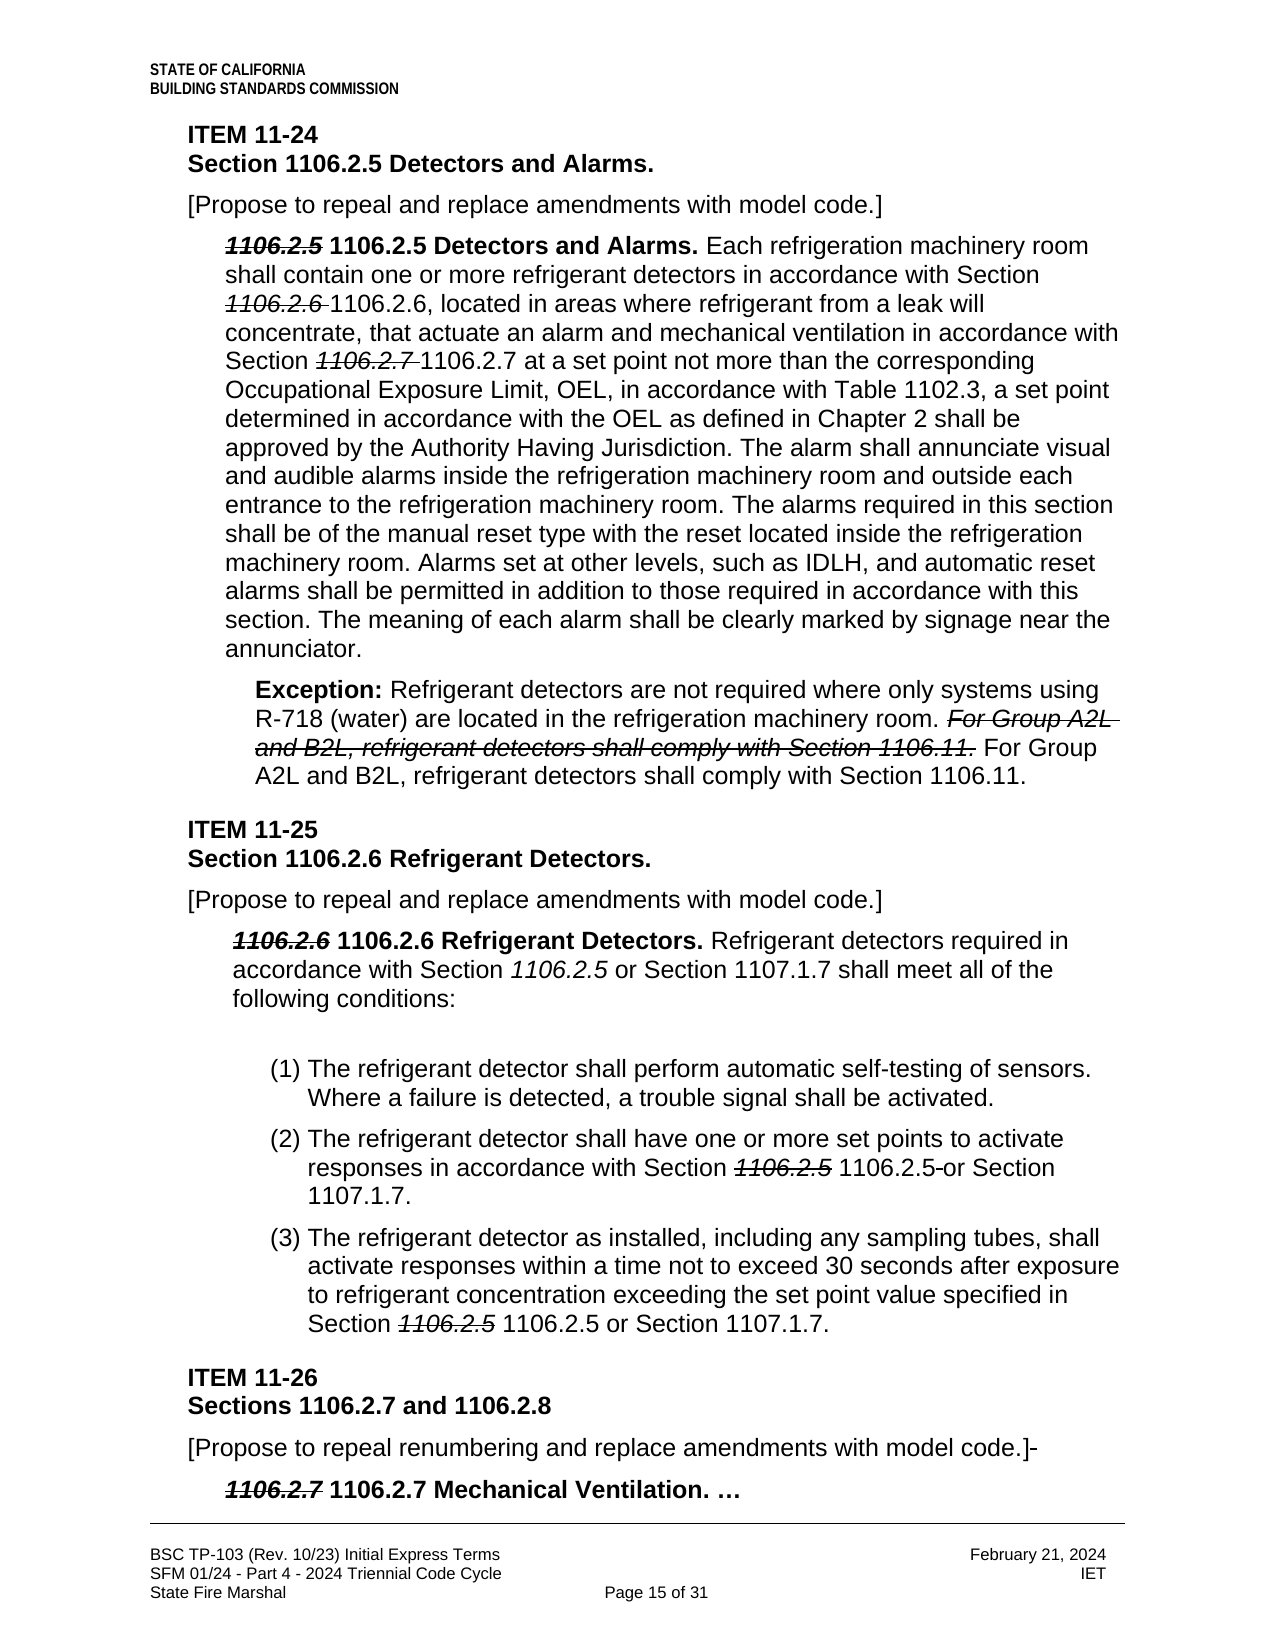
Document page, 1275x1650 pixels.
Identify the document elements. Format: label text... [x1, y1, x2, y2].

subtitle ITEM 11-26 Sections 1106.2.7 and 1106.2.8 [187, 1362, 1125, 1420]
subtitle ITEM 11-25 Section 1106.2.6 Refrigerant Detectors. [187, 815, 1125, 872]
list The refrigerant detector shall perform automatic self-testing of sensors. Where a failure is detected, a trouble signal shall be activated. [270, 1054, 1125, 1111]
text 1106.2.5 1106.2.5 Detectors and Alarms. Each refrigeration machinery room shall contain one or more refrigerant detectors in accordance with Section 1106.2.6 1106.2.6, located in areas where refrigerant from a leak will concentrate, that actuate an alarm and mechanical ventilation in accordance with Section 1106.2.7 1106.2.7 at a set point not more than the corresponding Occupational Exposure Limit, OEL, in accordance with Table 1102.3, a set point determined in accordance with the OEL as defined in Chapter 2 shall be approved by the Authority Having Jurisdiction. The alarm shall annunciate visual and audible alarms inside the refrigeration machinery room and outside each entrance to the refrigeration machinery room. The alarms required in this section shall be of the manual reset type with the reset located inside the refrigeration machinery room. Alarms set at other levels, such as IDLH, and automatic reset alarms shall be permitted in addition to those required in accordance with this section. The meaning of each alarm shall be clearly marked by signage near the annunciator. [225, 231, 1125, 662]
text 1106.2.7 1106.2.7 Mechanical Ventilation. … [150, 1475, 1125, 1504]
list The refrigerant detector shall have one or more set points to activate responses in accordance with Section 1106.2.5 1106.2.5 or Section 1107.1.7. [270, 1124, 1125, 1210]
subtitle ITEM 11-24 Section 1106.2.5 Detectors and Alarms. [187, 120, 1125, 177]
text [Propose to repeal and replace amendments with model code.] [150, 190, 1125, 219]
text [Propose to repeal renumbering and replace amendments with model code.] [150, 1432, 1125, 1461]
text Exception: Refrigerant detectors are not required where only systems using R-718 (water) are located in the refrigeration machinery room. For Group A2L and B2L, refrigerant detectors shall comply with Section 1106.11. For Group A2L and B2L, refrigerant detectors shall comply with Section 1106.11. [255, 675, 1125, 790]
text [Propose to repeal and replace amendments with model code.] [150, 885, 1125, 914]
list The refrigerant detector as installed, including any sampling tubes, shall activate responses within a time not to exceed 30 seconds after exposure to refrigerant concentration exceeding the set point value specified in Section 1106.2.5 1106.2.5 or Section 1107.1.7. [270, 1222, 1125, 1337]
text 1106.2.6 1106.2.6 Refrigerant Detectors. Refrigerant detectors required in accordance with Section 1106.2.5 or Section 1107.1.7 shall meet all of the following conditions: [232, 926, 1125, 1041]
